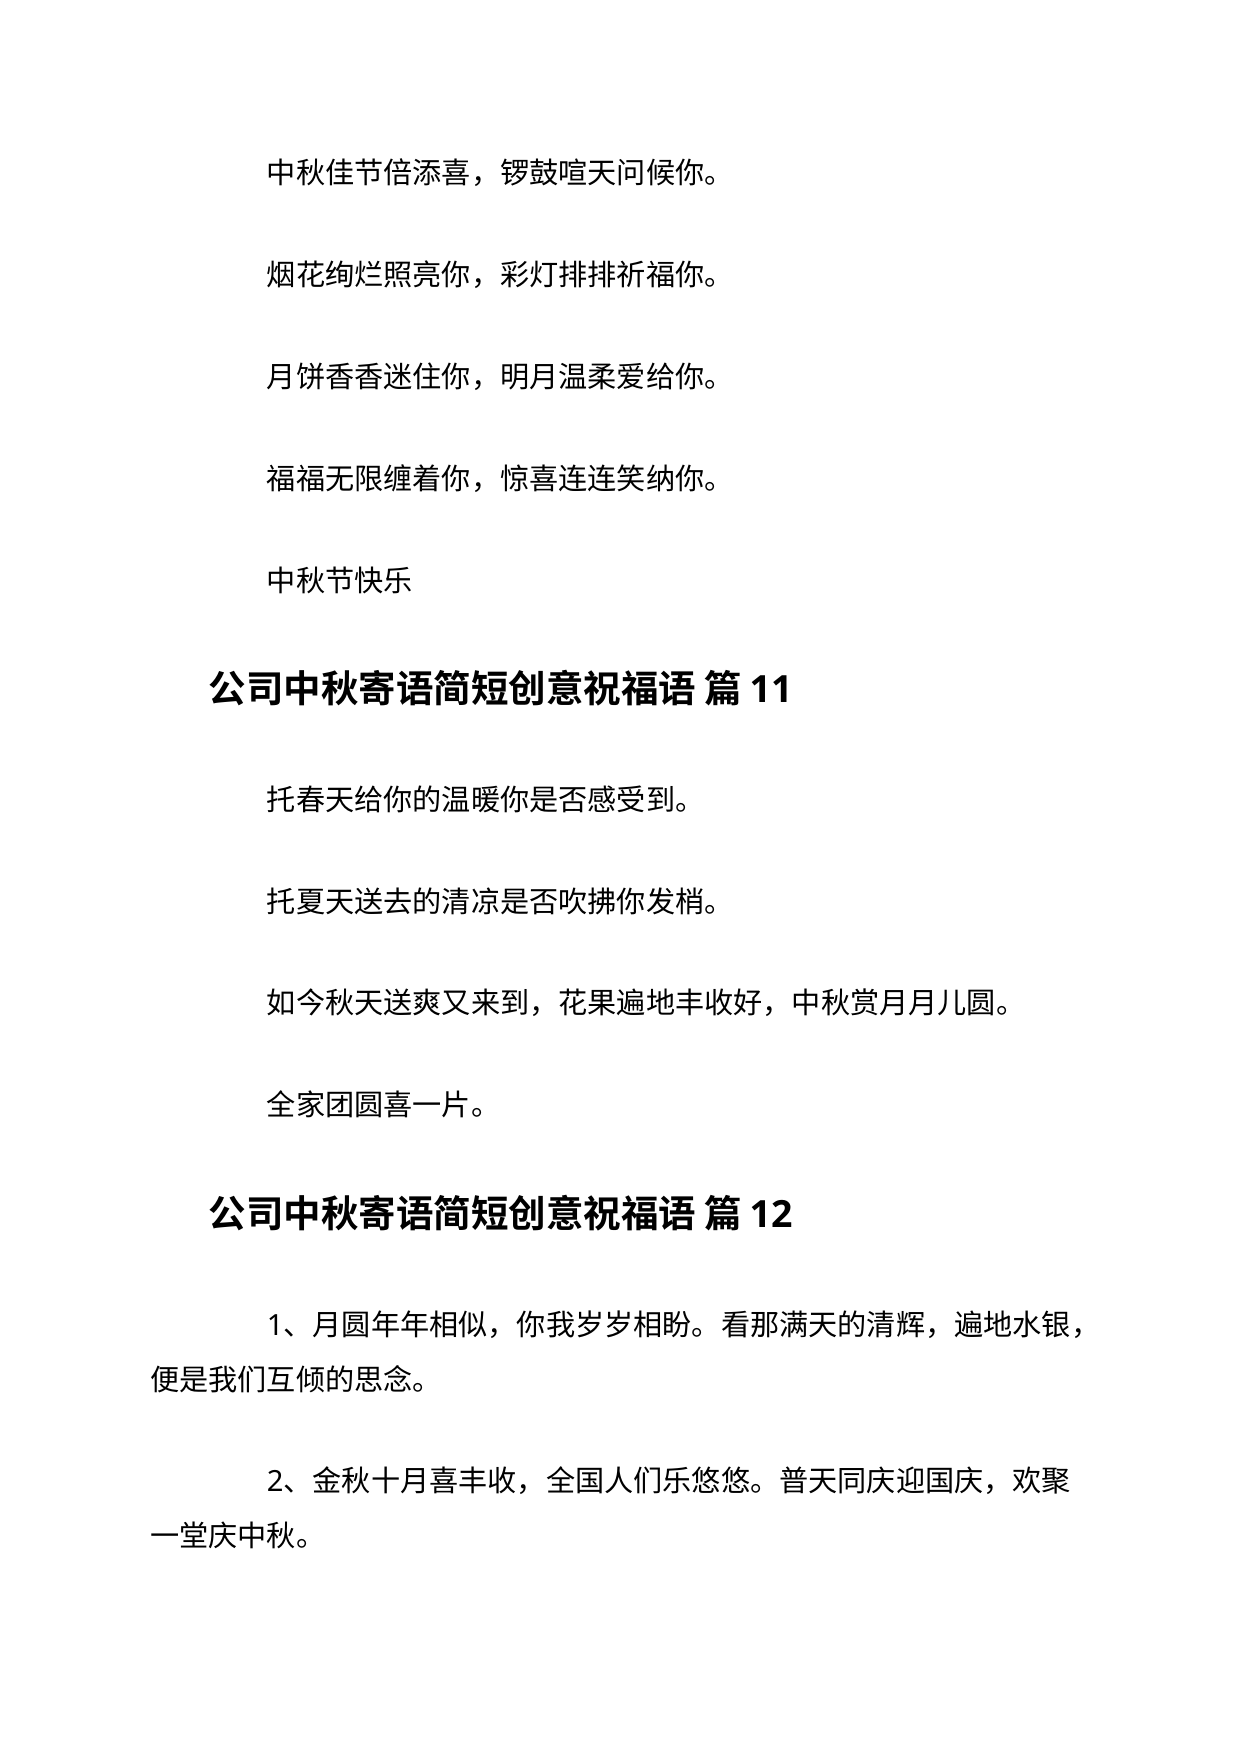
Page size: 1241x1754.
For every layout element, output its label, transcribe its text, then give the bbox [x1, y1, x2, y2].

text 福福无限缠着你，惊喜连连笑纳你。 [150, 455, 1090, 498]
text 如今秋天送爽又来到，花果遍地丰收好，中秋赏月月儿圆。 [150, 980, 1090, 1022]
text 月饼香香迷住你，明月温柔爱给你。 [150, 353, 1090, 396]
text 中秋佳节倍添喜，锣鼓喧天问候你。 [150, 150, 1090, 192]
text 托春天给你的温暖你是否感受到。 [150, 776, 1090, 819]
text 公司中秋寄语简短创意祝福语 篇11 [150, 659, 1090, 713]
text 2、金秋十月喜丰收，全国人们乐悠悠。普天同庆迎国庆，欢聚一堂庆中秋。 [150, 1458, 1090, 1555]
text 托夏天送去的清凉是否吹拂你发梢。 [150, 878, 1090, 921]
text 公司中秋寄语简短创意祝福语 篇12 [150, 1183, 1090, 1238]
text 全家团圆喜一片。 [150, 1082, 1090, 1124]
text 中秋节快乐 [150, 557, 1090, 599]
text 烟花绚烂照亮你，彩灯排排祈福你。 [150, 252, 1090, 294]
text 1、月圆年年相似，你我岁岁相盼。看那满天的清辉，遍地水银，便是我们互倾的思念。 [150, 1301, 1090, 1398]
